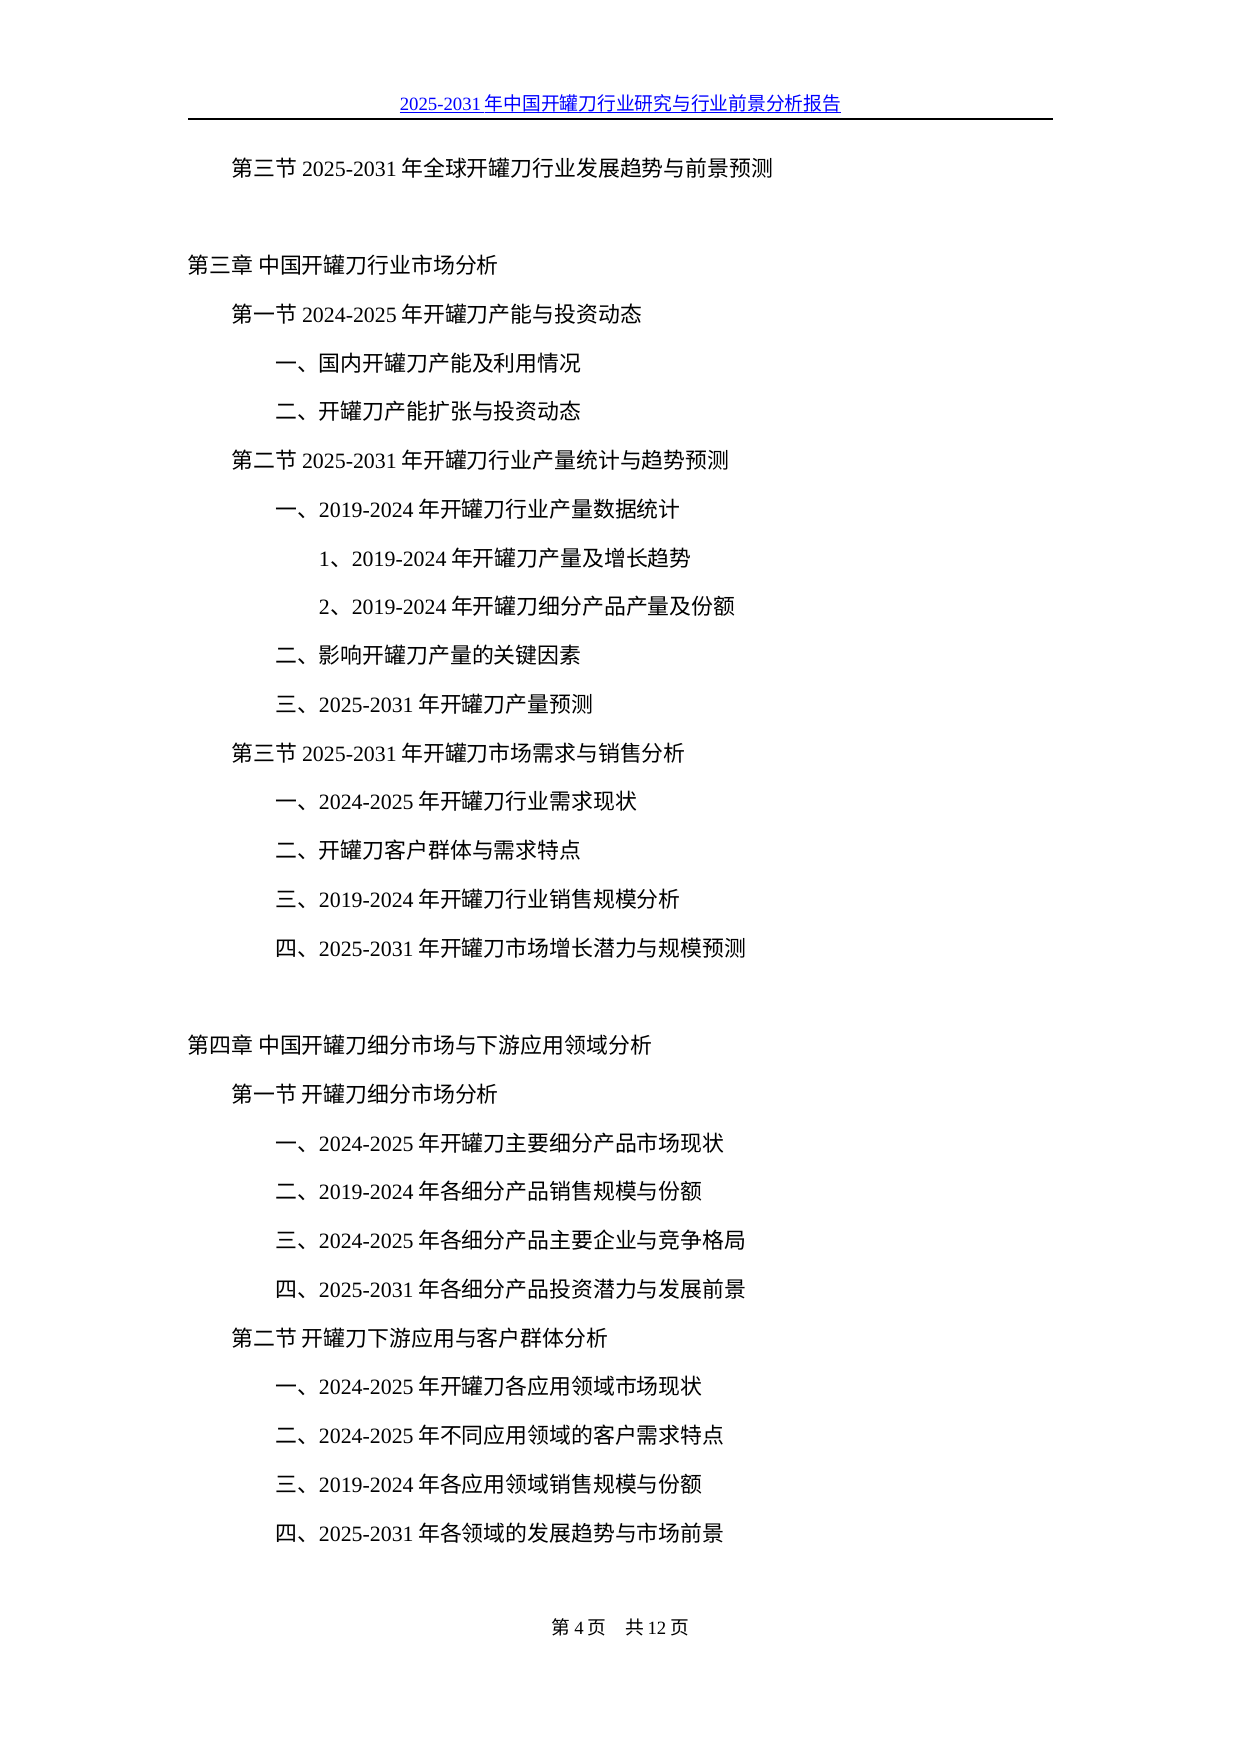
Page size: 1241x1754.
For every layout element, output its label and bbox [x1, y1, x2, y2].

text [187, 150, 1053, 1548]
